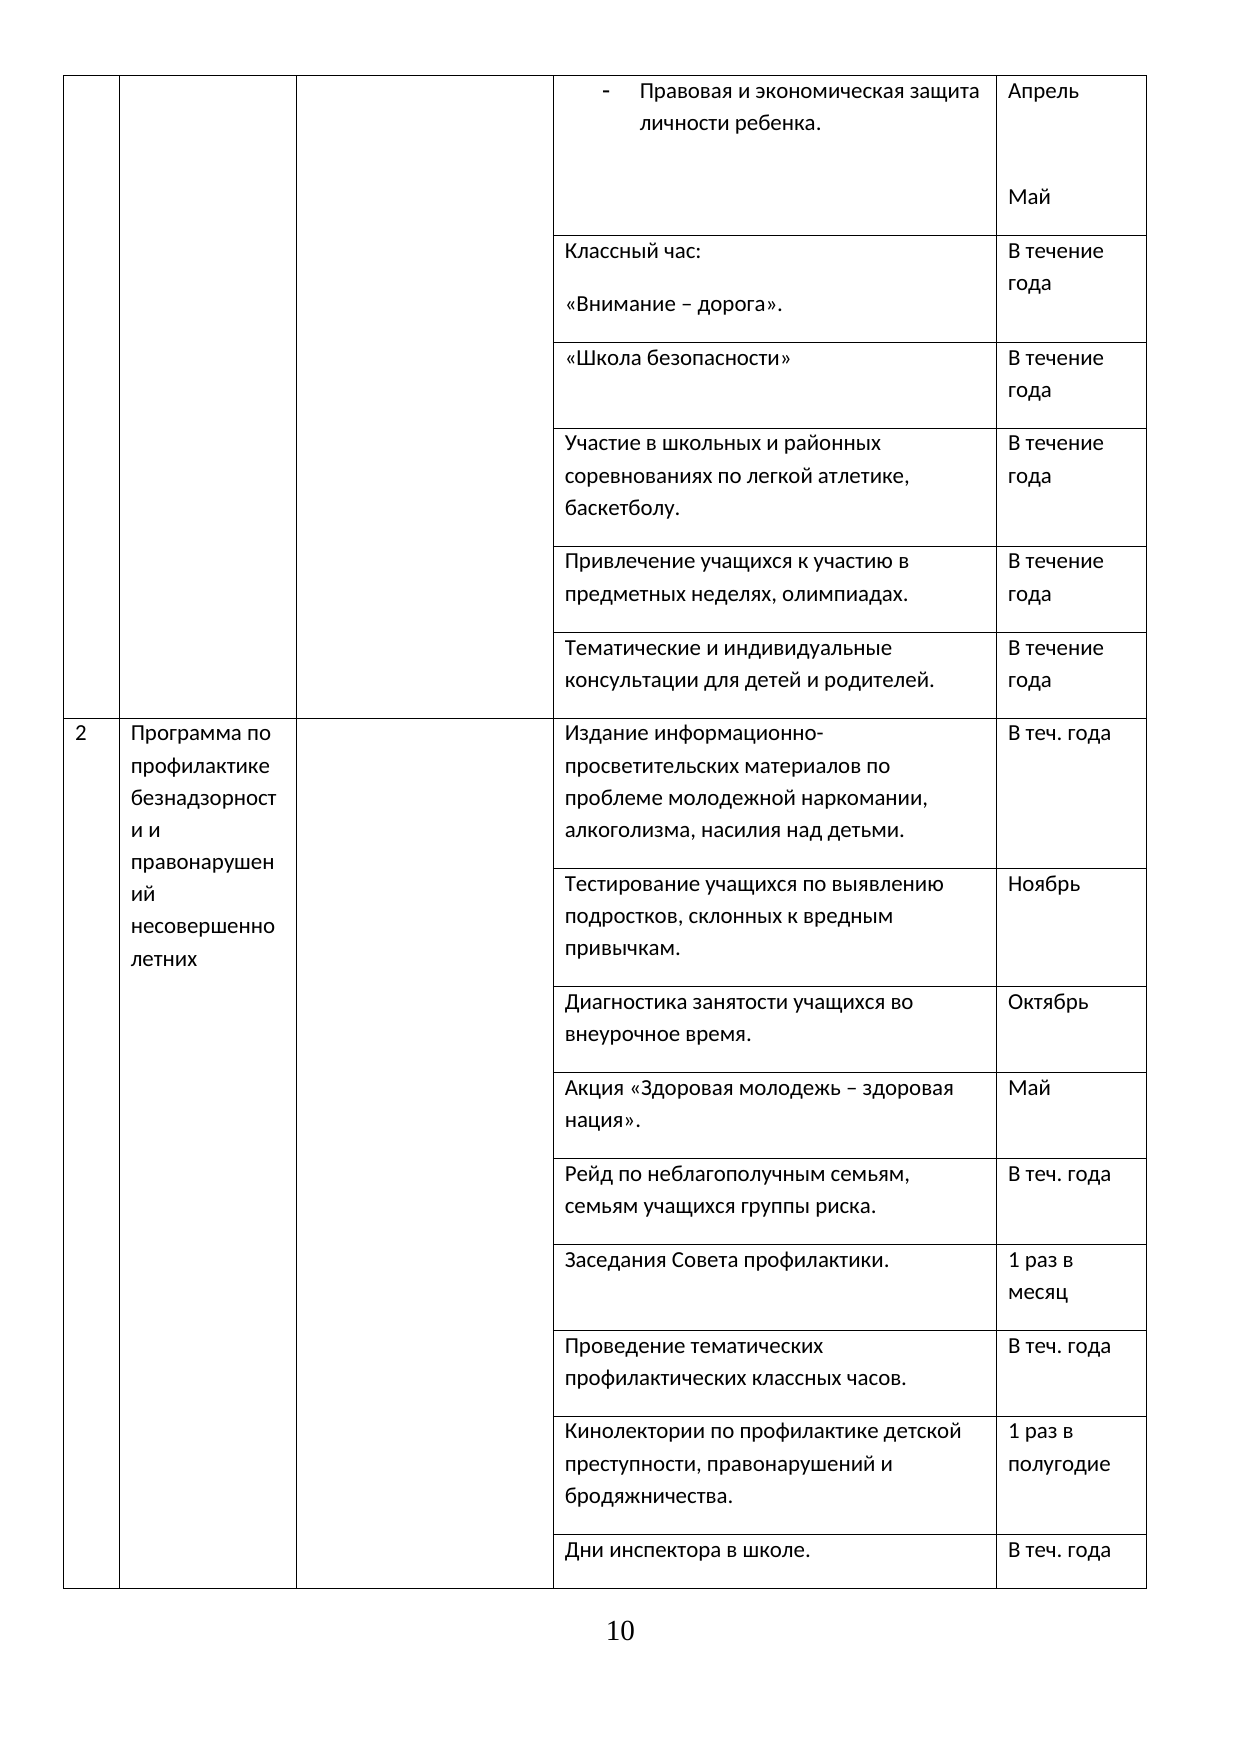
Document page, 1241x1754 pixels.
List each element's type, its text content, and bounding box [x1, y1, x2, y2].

table_cell В течение года [997, 343, 1146, 427]
table_cell Программа по профилактике безнадзорности и правонарушений несовершеннолетних [120, 719, 296, 1587]
table_cell Май [997, 1073, 1146, 1158]
table_cell Тестирование учащихся по выявлению подростков, склонных к вредным привычкам. [554, 869, 996, 986]
table_cell Проведение тематических профилактических классных часов. [554, 1331, 996, 1416]
table_cell «Школа безопасности» [554, 343, 996, 427]
table_cell В теч. года [997, 1535, 1146, 1587]
table_cell В течение года [997, 236, 1146, 342]
table_cell Тематические и индивидуальные консультации для детей и родителей. [554, 633, 996, 717]
table_cell Рейд по неблагополучным семьям, семьям учащихся группы риска. [554, 1159, 996, 1244]
table_cell 1 раз в полугодие [997, 1417, 1146, 1534]
table_cell В течение года [997, 547, 1146, 632]
table_cell 1 раз в месяц [997, 1245, 1146, 1330]
table_cell Классный час: «Внимание – дорога». [554, 236, 996, 342]
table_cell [997, 76, 1146, 235]
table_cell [554, 76, 996, 235]
table_cell Издание информационно-просветительских материалов по проблеме молодежной наркомании, алкоголизма, насилия над детьми. [554, 719, 996, 868]
table_cell В течение года [997, 633, 1146, 717]
table_cell Акция «Здоровая молодежь – здоровая нация». [554, 1073, 996, 1158]
table_cell Заседания Совета профилактики. [554, 1245, 996, 1330]
table_cell Ноябрь [997, 869, 1146, 986]
table_cell В теч. года [997, 719, 1146, 868]
table_cell 2 [64, 719, 119, 1587]
table_cell В теч. года [997, 1159, 1146, 1244]
table_cell Октябрь [997, 987, 1146, 1072]
table_cell Участие в школьных и районных соревнованиях по легкой атлетике, баскетболу. [554, 429, 996, 546]
table_cell Привлечение учащихся к участию в предметных неделях, олимпиадах. [554, 547, 996, 632]
table_cell В течение года [997, 429, 1146, 546]
table_cell [297, 719, 553, 1587]
table_cell В теч. года [997, 1331, 1146, 1416]
table_cell Кинолектории по профилактике детской преступности, правонарушений и бродяжничества. [554, 1417, 996, 1534]
table_cell Диагностика занятости учащихся во внеурочное время. [554, 987, 996, 1072]
table_cell Дни инспектора в школе. [554, 1535, 996, 1587]
